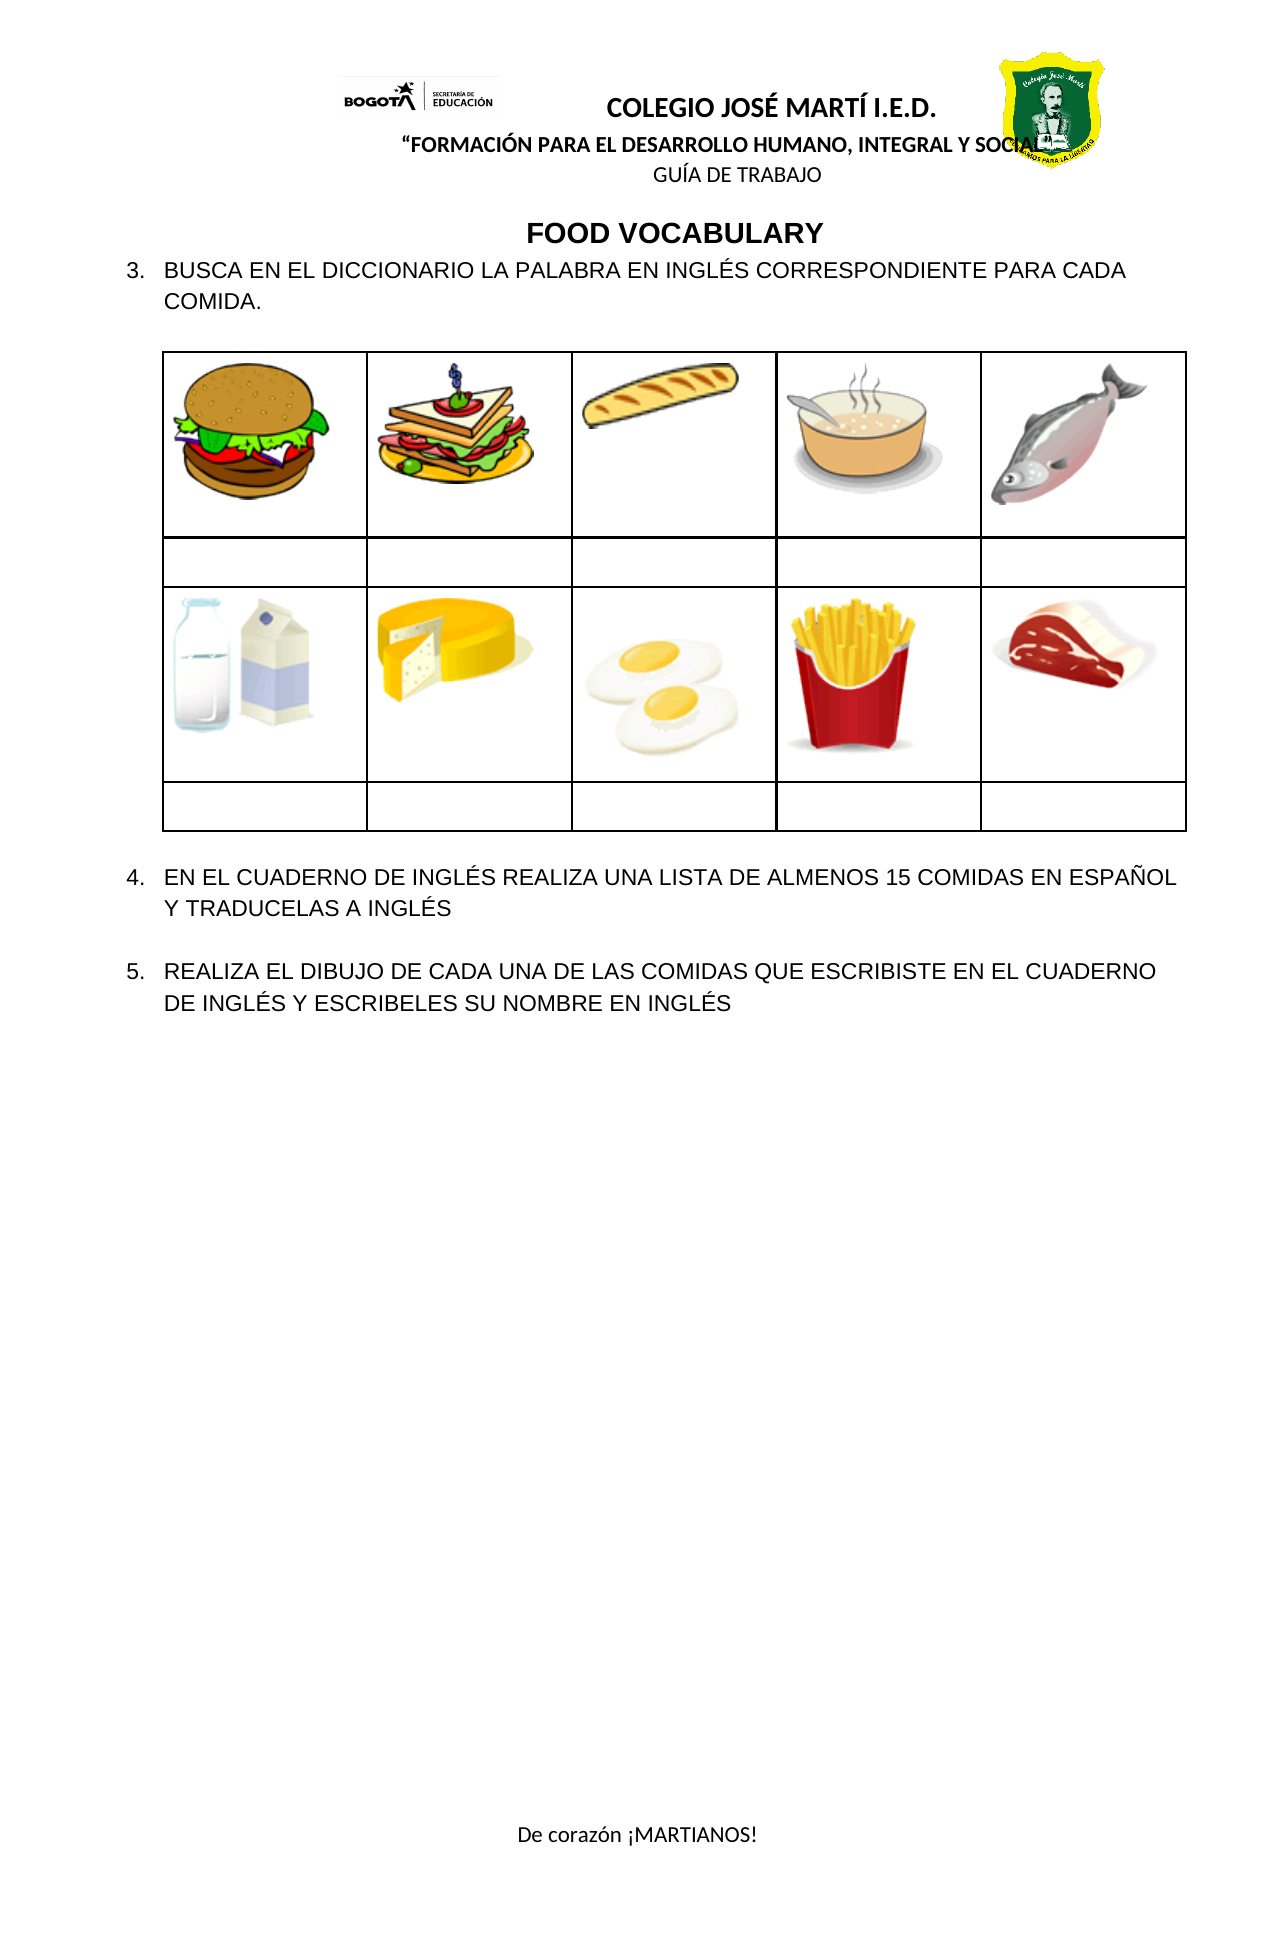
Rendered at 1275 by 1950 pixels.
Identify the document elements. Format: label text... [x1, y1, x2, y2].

picture [786, 598, 917, 755]
table_header [164, 353, 366, 536]
text FOOD VOCABULARY [164, 216, 1186, 250]
picture [337, 76, 502, 118]
table_cell [164, 783, 366, 830]
table_header [573, 353, 775, 536]
list BUSCA EN EL DICCIONARIO LA PALABRA EN INGLÉS CORRESPONDIENTE PARA CADA COMIDA. [126, 257, 1186, 314]
picture [991, 598, 1159, 691]
picture [377, 363, 534, 484]
list REALIZA EL DIBUJO DE CADA UNA DE LAS COMIDAS QUE ESCRIBISTE EN EL CUADERNO DE INGLÉS Y ESCRIBELES SU NOMBRE EN INGLÉS [126, 958, 1186, 1016]
table_cell [982, 783, 1185, 830]
table_cell [573, 539, 775, 586]
table_cell [368, 588, 571, 781]
table_cell [778, 783, 980, 830]
table_cell [982, 539, 1185, 586]
table_header [982, 353, 1185, 536]
list EN EL CUADERNO DE INGLÉS REALIZA UNA LISTA DE ALMENOS 15 COMIDAS EN ESPAÑOL Y TRADUCELAS A INGLÉS [126, 863, 1186, 921]
table_cell [368, 539, 571, 586]
table_cell [778, 539, 980, 586]
table_header [778, 353, 980, 536]
picture [173, 363, 330, 500]
picture [377, 598, 534, 702]
picture [582, 598, 755, 771]
table_header [368, 353, 571, 536]
table_cell [164, 539, 366, 586]
table_cell [778, 588, 980, 781]
picture [786, 363, 943, 494]
table_cell [982, 588, 1185, 781]
table_cell [573, 588, 775, 781]
table_cell [573, 783, 775, 830]
table_cell [368, 783, 571, 830]
picture [173, 598, 316, 733]
table_cell [164, 588, 366, 781]
picture [995, 47, 1107, 171]
picture [991, 363, 1148, 505]
picture [582, 363, 739, 429]
